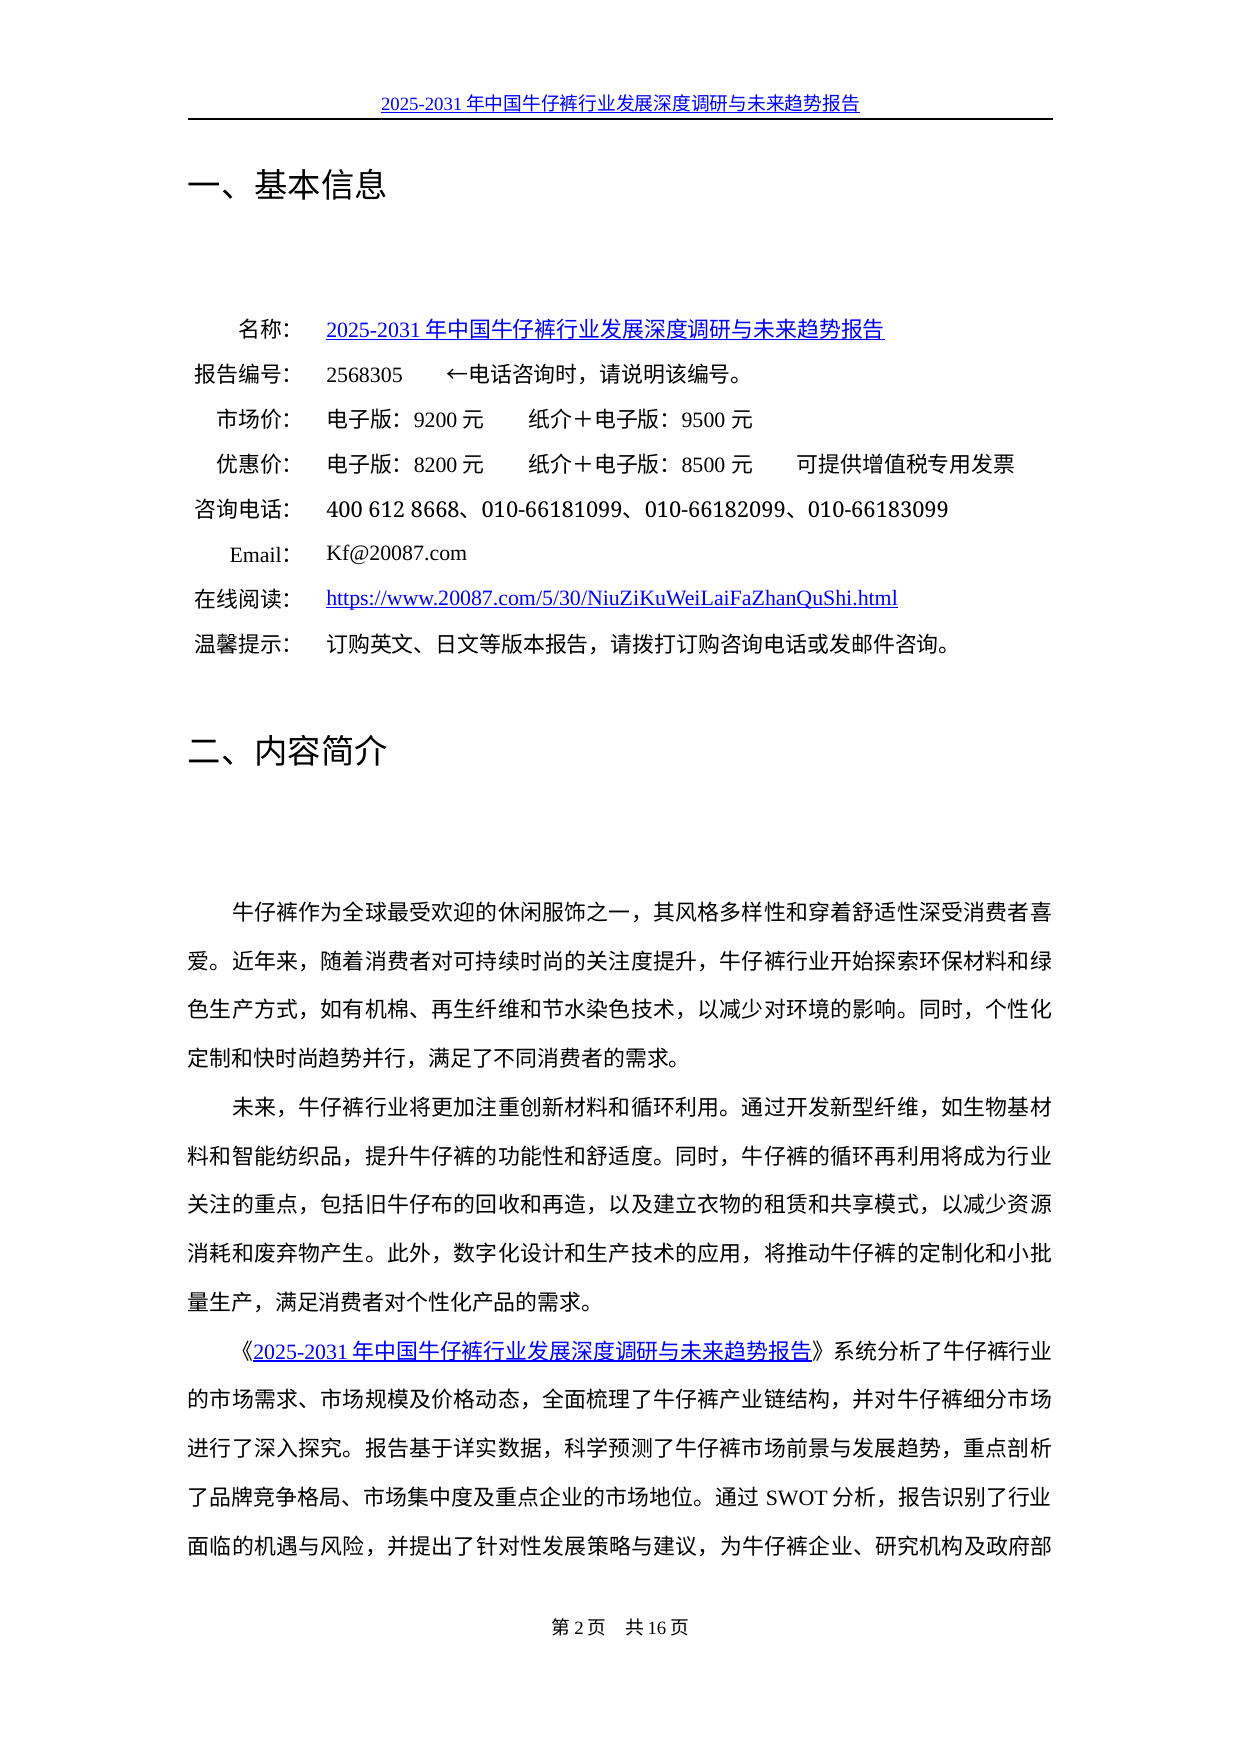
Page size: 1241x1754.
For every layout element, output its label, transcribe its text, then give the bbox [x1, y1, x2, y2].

table_cell Email： [167, 537, 315, 582]
table_cell 2568305 ←电话咨询时，请说明该编号。 [315, 357, 1073, 402]
title 二、内容简介 [187, 717, 1053, 782]
table_cell [315, 582, 1073, 627]
table_cell 市场价： [167, 402, 315, 447]
table_cell 在线阅读： [167, 582, 315, 627]
title 一、基本信息 [187, 150, 1053, 215]
table_cell 报告编号： [167, 357, 315, 402]
table_cell 优惠价： [167, 447, 315, 492]
table_cell 咨询电话： [167, 492, 315, 537]
table_cell 订购英文、日文等版本报告，请拨打订购咨询电话或发邮件咨询。 [315, 627, 1073, 672]
table_cell 电子版：9200 元 纸介＋电子版：9500 元 [315, 402, 1073, 447]
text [187, 894, 1053, 1561]
table_header 2025-2031年中国牛仔裤行业发展深度调研与未来趋势报告 [315, 312, 1073, 357]
table_header 名称： [167, 312, 315, 357]
table_cell 400 612 8668、010-66181099、010-66182099、010-66183099 [315, 492, 1073, 537]
table_cell Kf@20087.com [315, 537, 1073, 582]
table_cell 电子版：8200 元 纸介＋电子版：8500 元 可提供增值税专用发票 [315, 447, 1073, 492]
table_cell 温馨提示： [167, 627, 315, 672]
